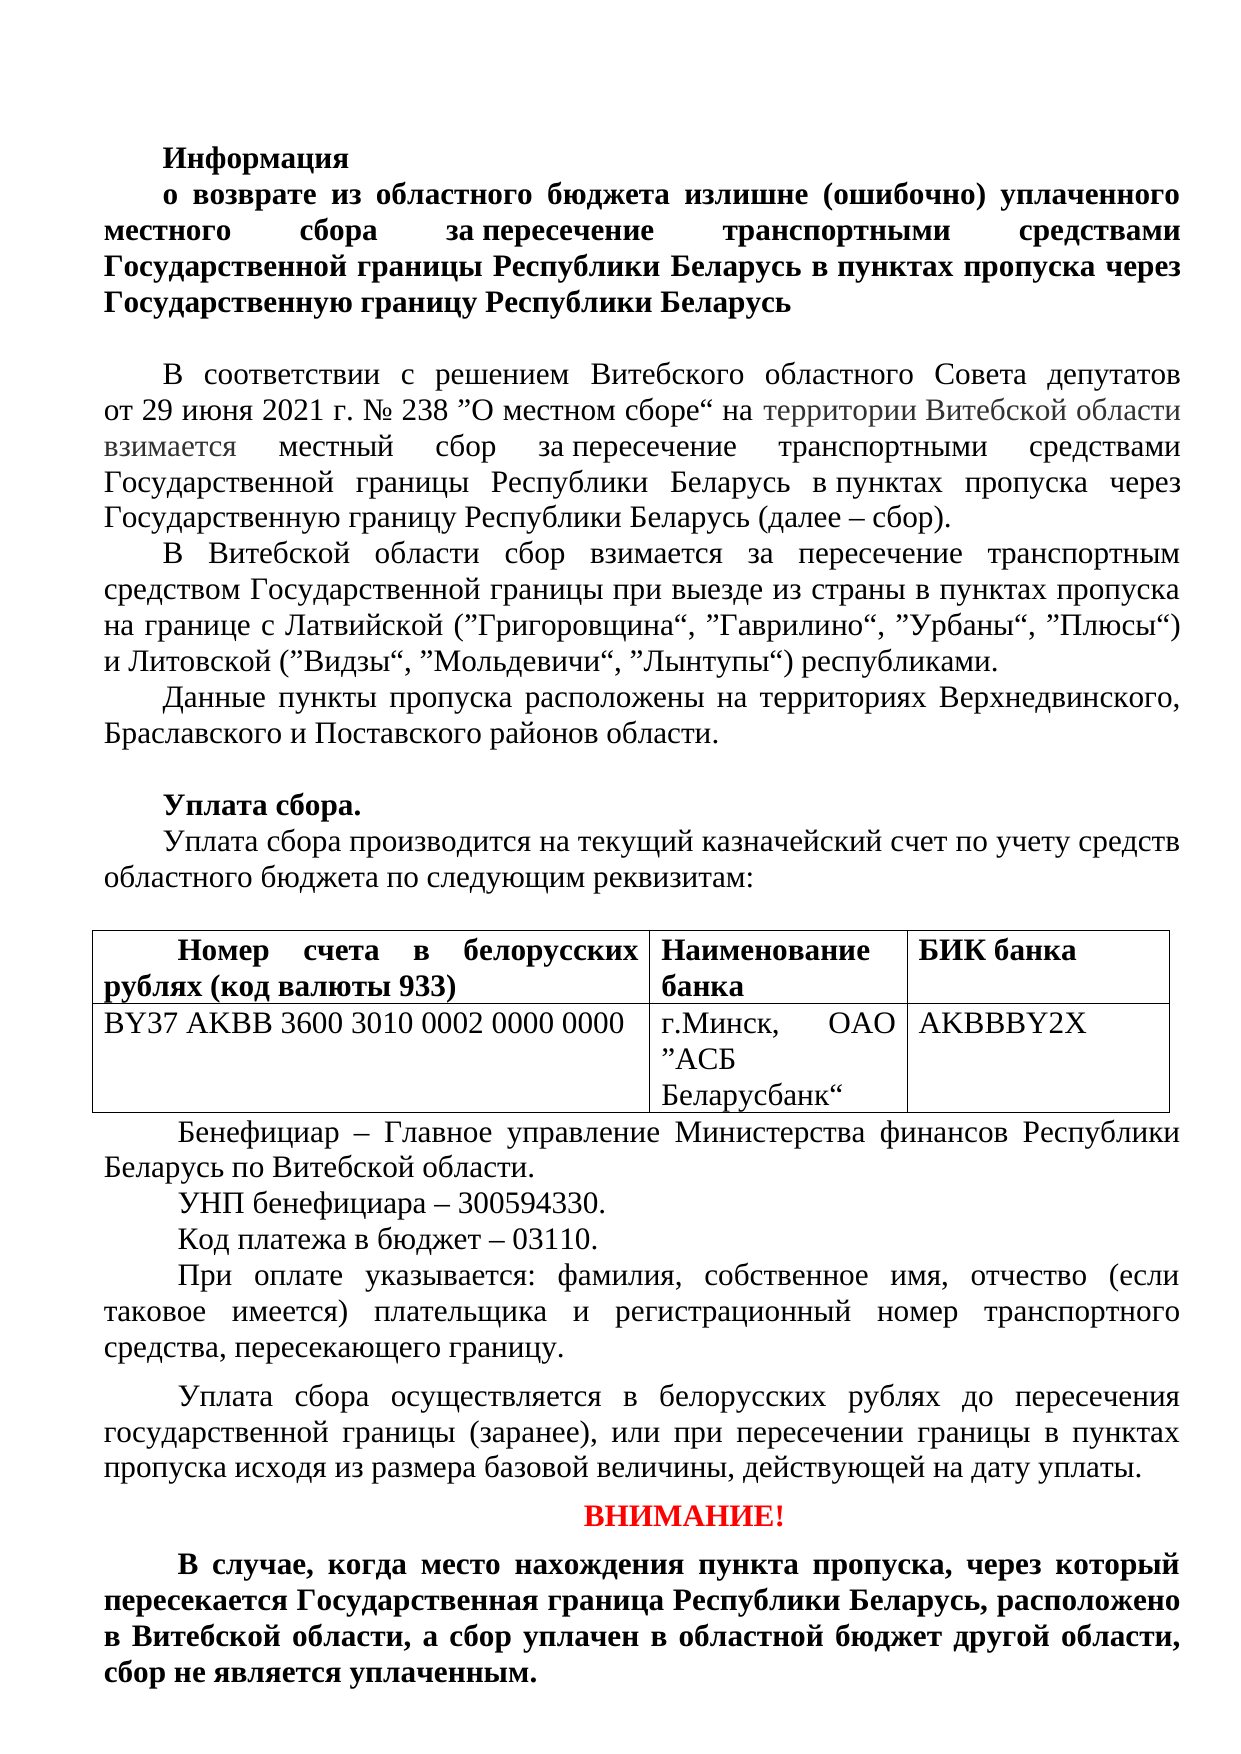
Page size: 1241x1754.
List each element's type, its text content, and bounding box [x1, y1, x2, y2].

text При оплате указывается: фамилия, собственное имя, отчество (если таковое имеется) плательщика и регистрационный номер транспортного средства, пересекающего границу. [103, 1257, 1181, 1364]
text ВНИМАНИЕ! [103, 1497, 1181, 1533]
text В соответствии с решением Витебского областного Совета депутатов от 29 июня 2021 г. № 238 ”О местном сборе“ на территории Витебской области взимается местный сбор за пересечение транспортными средствами Государственной границы Республики Беларусь в пунктах пропуска через Государственную границу Республики Беларусь (далее – сбор). [103, 355, 1181, 535]
table_header Наименование банка [650, 931, 907, 1003]
table_cell AKBBBY2X [908, 1004, 1169, 1112]
text В случае, когда место нахождения пункта пропуска, через который пересекается Государственная граница Республики Беларусь, расположено в Витебской области, а сбор уплачен в областной бюджет другой области, сбор не является уплаченным. [103, 1546, 1181, 1689]
table_header Номер счета в белорусских рублях (код валюты 933) [93, 931, 649, 1003]
text Бенефициар – Главное управление Министерства финансов Республики Беларусь по Витебской области. [103, 1113, 1181, 1185]
text УНП бенефициара – 300594330. [103, 1185, 1181, 1221]
text о возврате из областного бюджета излишне (ошибочно) уплаченного местного сбора за пересечение транспортными средствами Государственной границы Республики Беларусь в пунктах пропуска через Государственную границу Республики Беларусь [103, 175, 1181, 319]
text Уплата сбора осуществляется в белорусских рублях до пересечения государственной границы (заранее), или при пересечении границы в пунктах пропуска исходя из размера базовой величины, действующей на дату уплаты. [103, 1377, 1181, 1485]
table_cell BY37 AKBB 3600 3010 0002 0000 0000 [93, 1004, 649, 1112]
text Данные пункты пропуска расположены на территориях Верхнедвинского, Браславского и Поставского районов области. [103, 678, 1181, 750]
text В Витебской области сбор взимается за пересечение транспортным средством Государственной границы при выезде из страны в пунктах пропуска на границе с Латвийской (”Григоровщина“, ”Гаврилино“, ”Урбаны“, ”Плюсы“) и Литовской (”Видзы“, ”Мольдевичи“, ”Лынтупы“) республиками. [103, 535, 1181, 678]
text Информация [103, 139, 1181, 175]
table_cell г.Минск, ОАО ”АСБ Беларусбанк“ [650, 1004, 907, 1112]
table_header БИК банка [908, 931, 1169, 1003]
text Код платежа в бюджет – 03110. [103, 1221, 1181, 1257]
text Уплата сбора. [103, 786, 1181, 822]
text Уплата сбора производится на текущий казначейский счет по учету средств областного бюджета по следующим реквизитам: [103, 822, 1181, 894]
